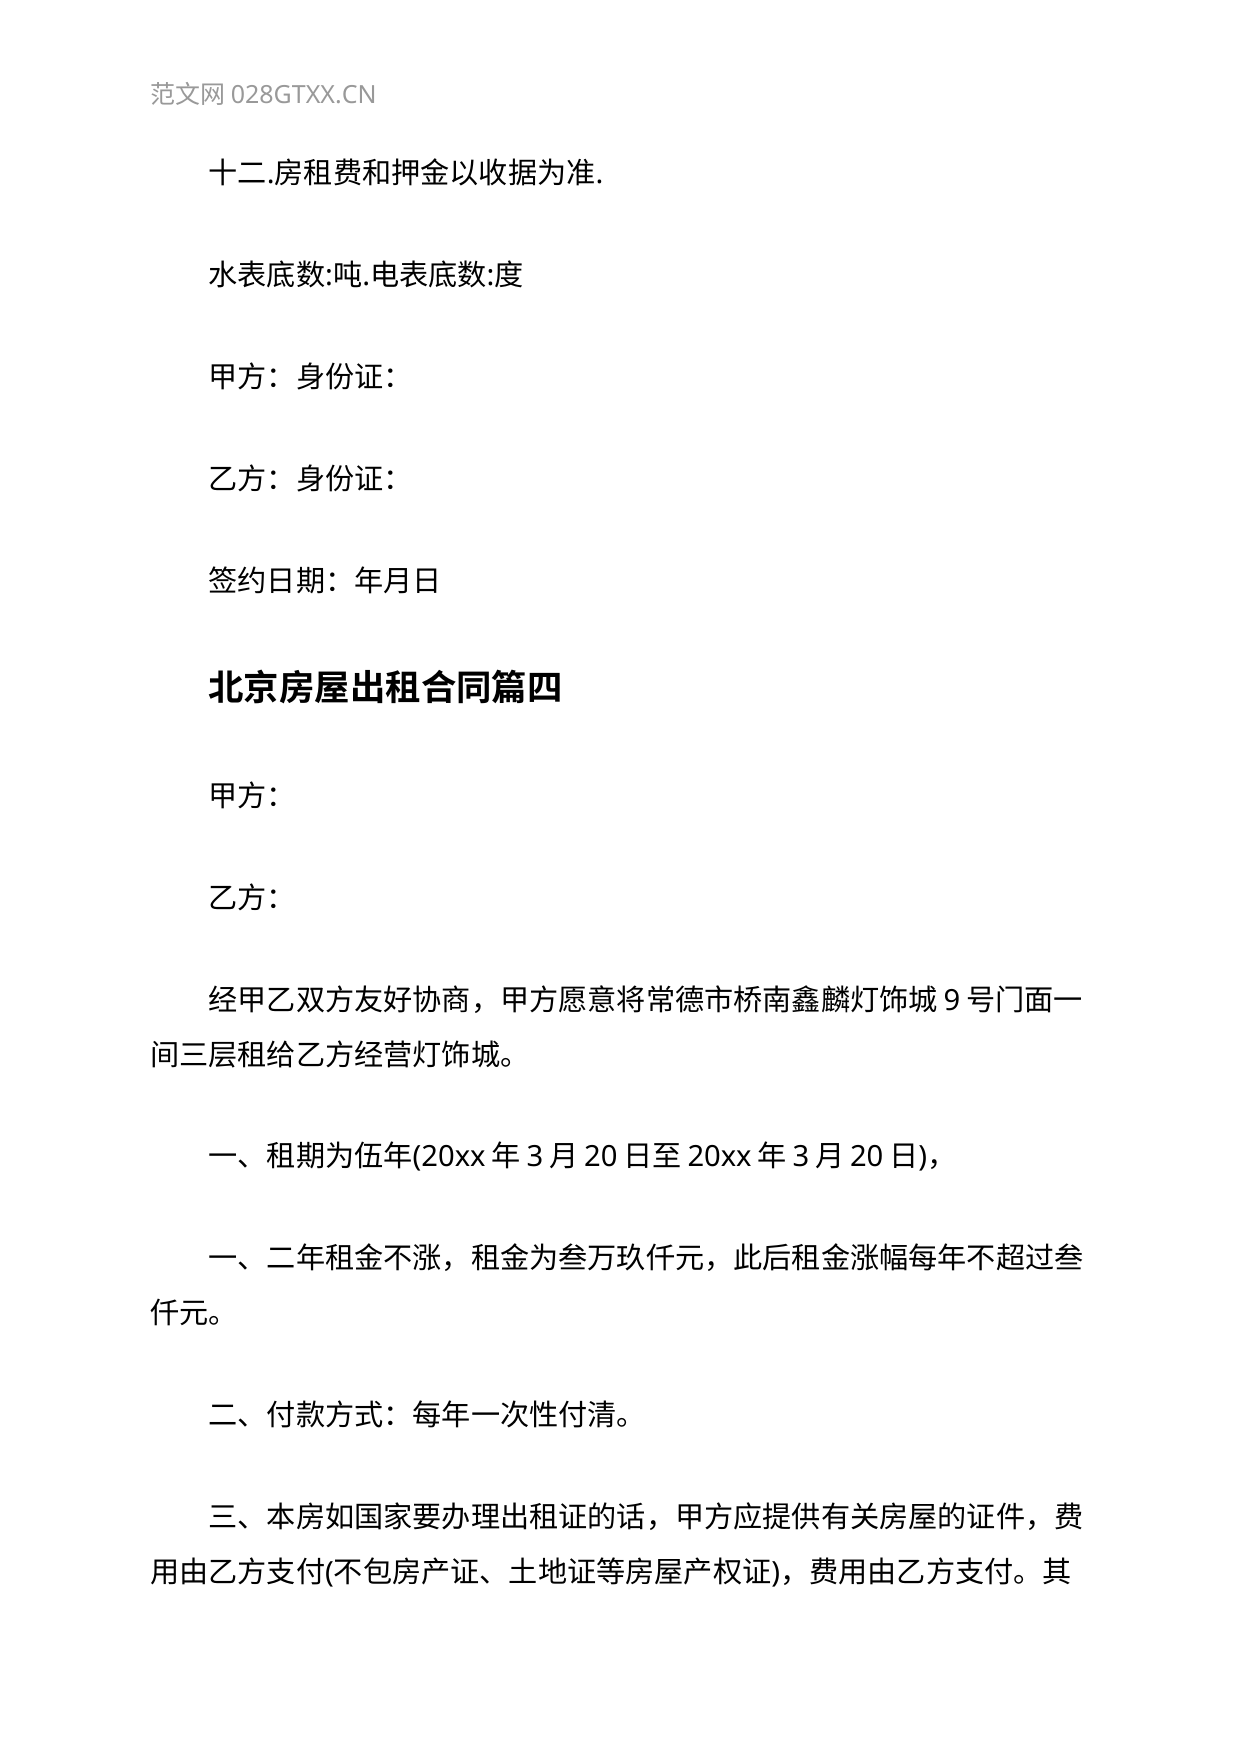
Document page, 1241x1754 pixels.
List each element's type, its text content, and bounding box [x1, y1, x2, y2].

text 二、付款方式：每年一次性付清。 [150, 1392, 1090, 1434]
text 乙方： [150, 874, 1090, 917]
text 甲方： [150, 773, 1090, 815]
text 十二.房租费和押金以收据为准. [150, 150, 1090, 192]
text 北京房屋出租合同篇四 [150, 659, 1090, 711]
text 乙方：身份证： [150, 456, 1090, 498]
text 经甲乙双方友好协商，甲方愿意将常德市桥南鑫麟灯饰城9号门面一间三层租给乙方经营灯饰城。 [150, 976, 1090, 1073]
text 一、租期为伍年(20xx年3月20日至20xx年3月20日)， [150, 1133, 1090, 1175]
text 签约日期：年月日 [150, 557, 1090, 600]
text 一、二年租金不涨，租金为叁万玖仟元，此后租金涨幅每年不超过叁仟元。 [150, 1235, 1090, 1332]
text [150, 1493, 1090, 1591]
text 甲方：身份证： [150, 354, 1090, 396]
text 水表底数:吨.电表底数:度 [150, 252, 1090, 294]
